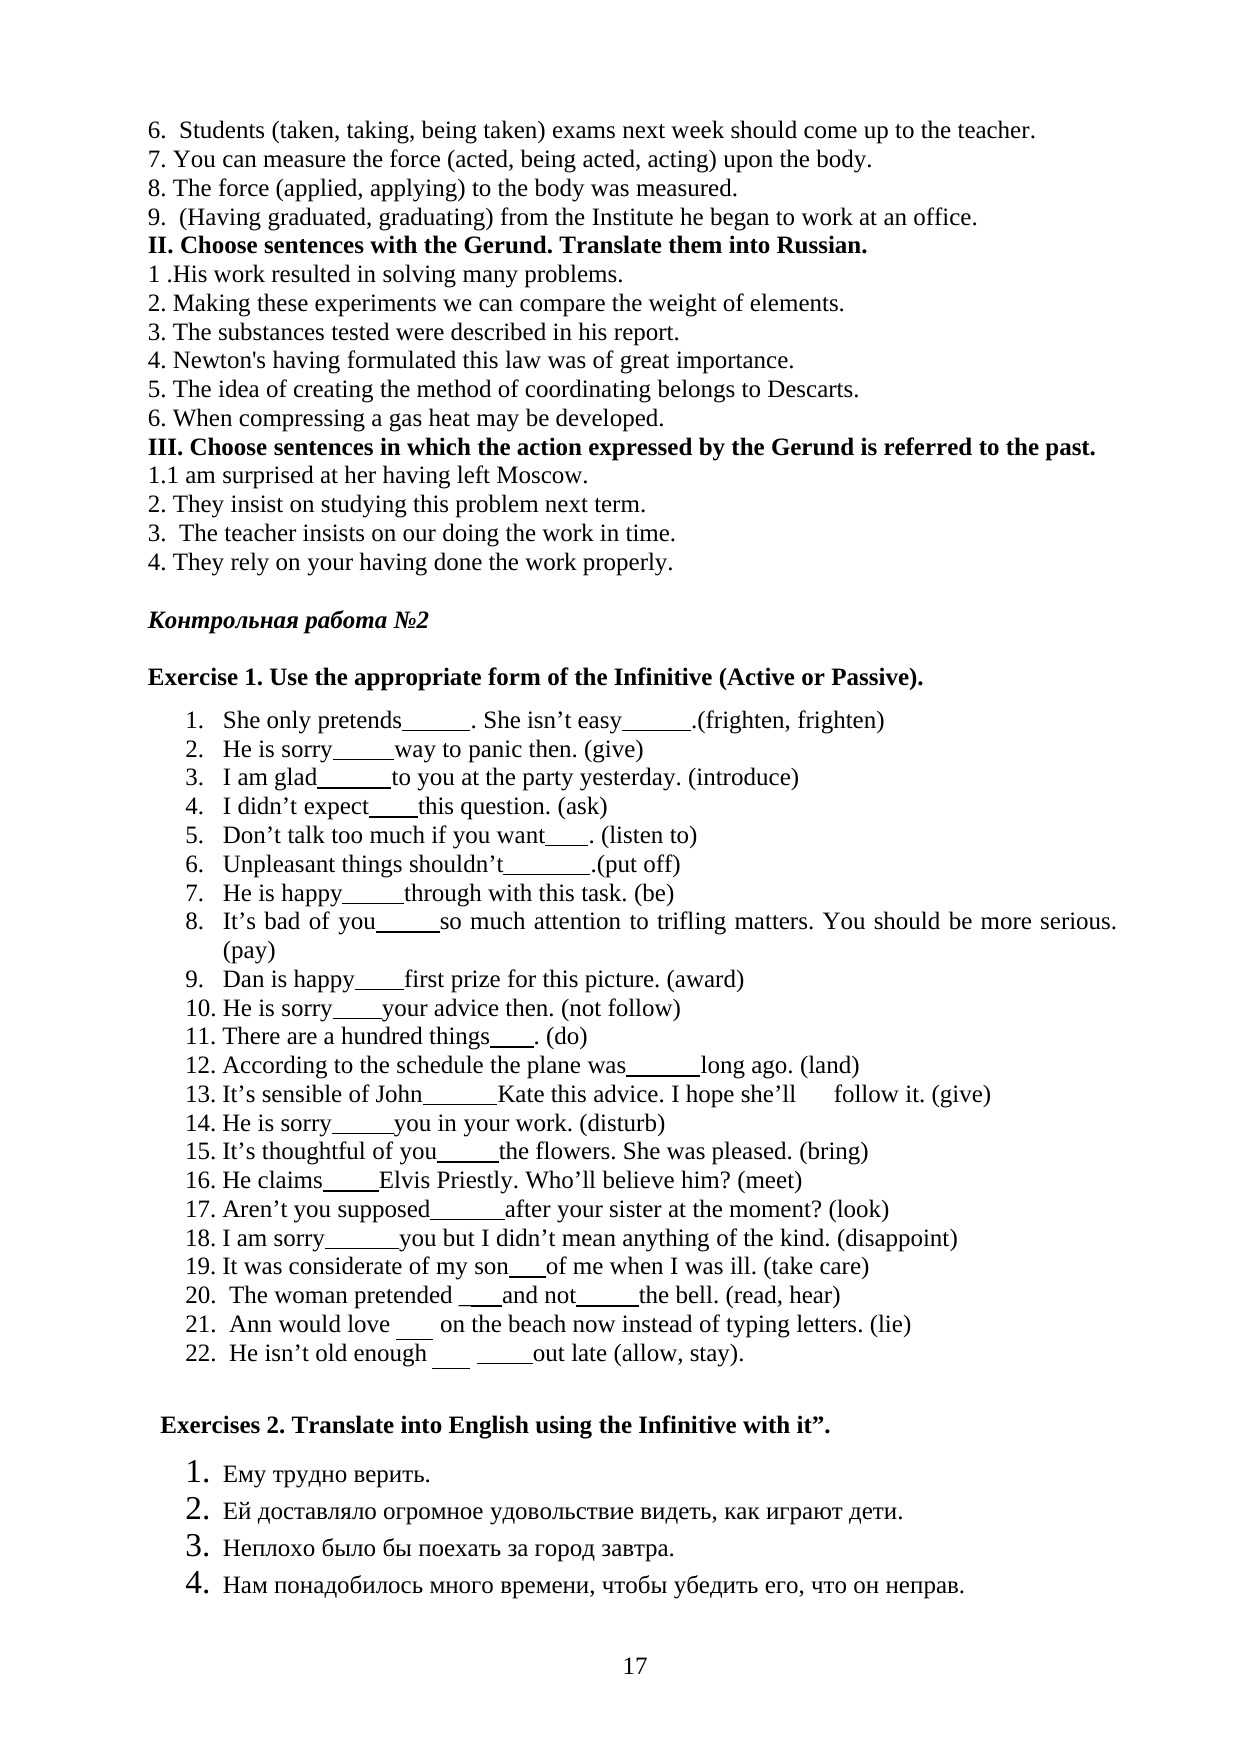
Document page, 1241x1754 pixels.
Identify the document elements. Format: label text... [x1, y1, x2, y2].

subtitle Choose sentences in which the action expressed by the Gerund is referred to the past. [148, 432, 1157, 461]
list It’s sensible of John Kate this advice. I hope she’ll follow it. (give) [185, 1079, 1157, 1108]
list I didn’t expect this question. (ask) [185, 791, 1157, 820]
list Dan is happy first prize for this picture. (award) [185, 964, 1157, 993]
list They insist on studying this problem next term. [148, 489, 1157, 518]
list She only pretends . She isn’t easy .(frighten, frighten) [185, 705, 1157, 734]
list .His work resulted in solving many problems. [148, 259, 1157, 288]
list Ему трудно верить. [185, 1453, 1157, 1490]
list He is sorry you in your work. (disturb) [185, 1108, 1157, 1136]
subtitle Exercises 2. Translate into English using the Infinitive with it”. [160, 1410, 1157, 1439]
list It was considerate of my son of me when I was ill. (take care) [185, 1251, 1157, 1280]
list The woman pretended _ and not the bell. (read, hear) [185, 1280, 1157, 1309]
list Students (taken, taking, being taken) exams next week should come up to the teacher. [148, 115, 1157, 144]
subtitle Choose sentences with the Gerund. Translate them into Russian. [148, 231, 1157, 259]
subtitle Exercise 1. Use the appropriate form of the Infinitive (Active or Passive). [148, 662, 1157, 691]
text Контрольная работа №2 [148, 605, 1157, 633]
list He is happy through with this task. (be) [185, 878, 1157, 906]
list (Having graduated, graduating) from the Institute he began to work at an office. [148, 202, 1157, 230]
list I am sorry you but I didn’t mean anything of the kind. (disappoint) [185, 1223, 1157, 1251]
list The substances tested were described in his report. [148, 317, 1157, 345]
list Newton's having formulated this law was of great importance. [148, 345, 1157, 374]
list Don’t talk too much if you want . (listen to) [185, 820, 1157, 849]
list You can measure the force (acted, being acted, acting) upon the body. [148, 144, 1157, 173]
list It’s thoughtful of you the flowers. She was pleased. (bring) [185, 1136, 1157, 1165]
list He is sorry way to panic then. (give) [185, 734, 1157, 762]
list When compressing a gas heat may be developed. [148, 403, 1157, 432]
list am surprised at her having left Moscow. [148, 461, 1157, 489]
list He claims Elvis Priestly. Who’ll believe him? (meet) [185, 1165, 1157, 1194]
list Aren’t you supposed after your sister at the moment? (look) [185, 1194, 1157, 1223]
list Unpleasant things shouldn’t .(put off) [185, 849, 1157, 877]
list It’s bad of you so much attention to trifling matters. You should be more serious. (pay) [185, 906, 1122, 964]
list He is sorry your advice then. (not follow) [185, 993, 1157, 1021]
list They rely on your having done the work properly. [148, 547, 1157, 576]
list Making these experiments we can compare the weight of elements. [148, 288, 1157, 317]
list The teacher insists on our doing the work in time. [148, 518, 1157, 547]
list Ann would love on the beach now instead of typing letters. (lie) [185, 1309, 1157, 1338]
list The force (applied, applying) to the body was measured. [148, 173, 1157, 201]
list Нам понадобилось много времени, чтобы убедить его, что он неправ. [185, 1563, 1157, 1601]
list He isn’t old enough out late (allow, stay). [185, 1340, 1157, 1366]
list There are a hundred things . (do) [185, 1021, 1157, 1050]
list The idea of creating the method of coordinating belongs to Descarts. [148, 374, 1157, 403]
list I am glad to you at the party yesterday. (introduce) [185, 762, 1157, 791]
list Неплохо было бы поехать за город завтра. [185, 1527, 1157, 1563]
list Ей доставляло огромное удовольствие видеть, как играют дети. [185, 1490, 1157, 1527]
list According to the schedule the plane was long ago. (land) [185, 1050, 1157, 1079]
